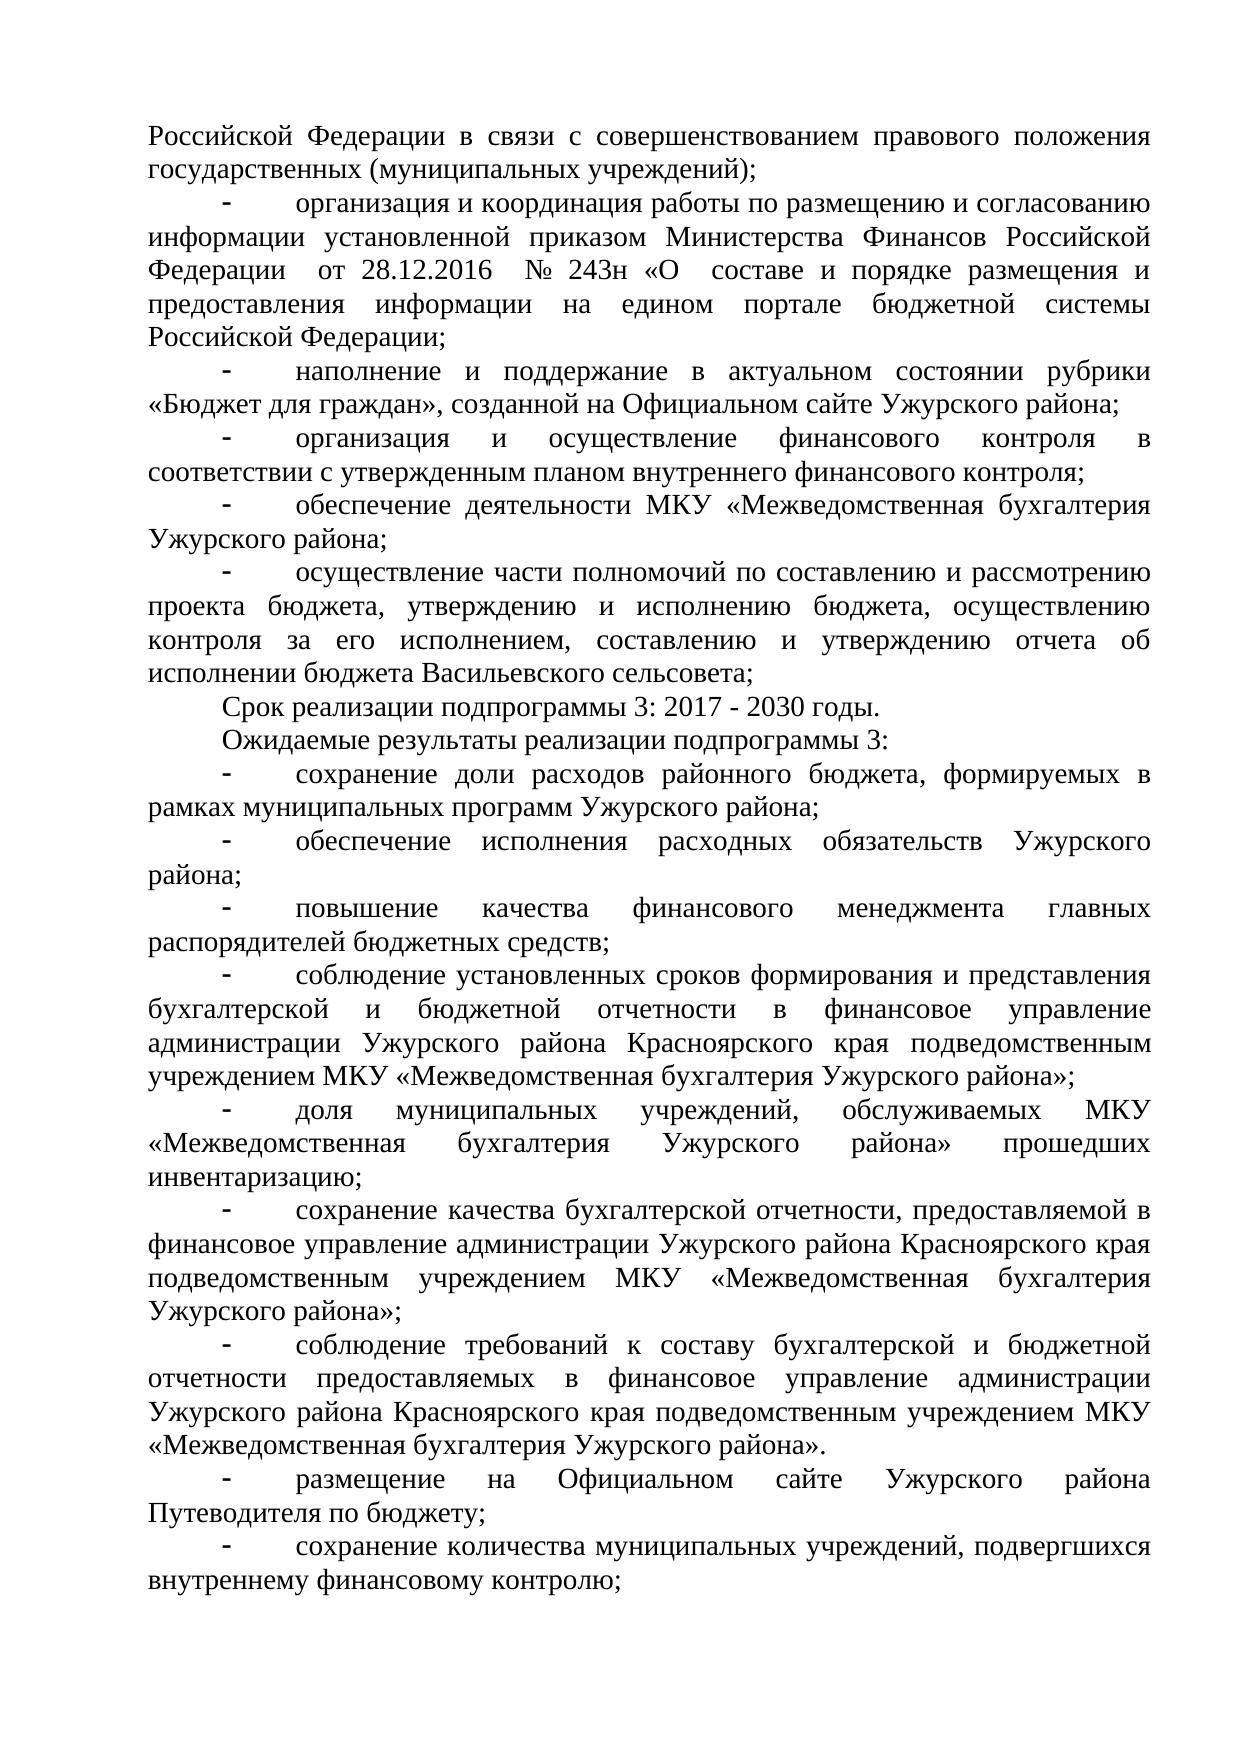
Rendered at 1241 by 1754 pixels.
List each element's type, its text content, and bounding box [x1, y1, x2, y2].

list сохранение количества муниципальных учреждений, подвергшихся внутреннему финансовому контролю; [148, 1528, 1152, 1595]
list организация и координация работы по размещению и согласованию информации установленной приказом Министерства Финансов Российской Федерации от 28.12.2016 № 243н «О составе и порядке размещения и предоставления информации на едином портале бюджетной системы Российской Федерации; [148, 185, 1152, 353]
list осуществление части полномочий по составлению и рассмотрению проекта бюджета, утверждению и исполнению бюджета, осуществлению контроля за его исполнением, составлению и утверждению отчета об исполнении бюджета Васильевского сельсовета; [148, 554, 1152, 689]
list сохранение доли расходов районного бюджета, формируемых в рамках муниципальных программ Ужурского района; [148, 756, 1152, 823]
list организация и осуществление финансового контроля в соответствии с утвержденным планом внутреннего финансового контроля; [148, 420, 1152, 487]
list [148, 118, 1152, 185]
text Ожидаемые результаты реализации подпрограммы 3: [148, 722, 1152, 756]
list наполнение и поддержание в актуальном состоянии рубрики «Бюджет для граждан», созданной на Официальном сайте Ужурского района; [148, 353, 1152, 420]
list Срок реализации подпрограммы 3: 2017 - 2030 годы. [222, 689, 1152, 722]
list размещение на Официальном сайте Ужурского района Путеводителя по бюджету; [148, 1461, 1152, 1528]
list обеспечение исполнения расходных обязательств Ужурского района; [148, 823, 1152, 890]
list доля муниципальных учреждений, обслуживаемых МКУ «Межведомственная бухгалтерия Ужурского района» прошедших инвентаризацию; [148, 1092, 1152, 1192]
list обеспечение деятельности МКУ «Межведомственная бухгалтерия Ужурского района; [148, 487, 1152, 554]
list повышение качества финансового менеджмента главных распорядителей бюджетных средств; [148, 890, 1152, 957]
list соблюдение требований к составу бухгалтерской и бюджетной отчетности предоставляемых в финансовое управление администрации Ужурского района Красноярского края подведомственным учреждением МКУ «Межведомственная бухгалтерия Ужурского района». [148, 1327, 1152, 1461]
list сохранение качества бухгалтерской отчетности, предоставляемой в финансовое управление администрации Ужурского района Красноярского края подведомственным учреждением МКУ «Межведомственная бухгалтерия Ужурского района»; [148, 1192, 1152, 1327]
list соблюдение установленных сроков формирования и представления бухгалтерской и бюджетной отчетности в финансовое управление администрации Ужурского района Красноярского края подведомственным учреждением МКУ «Межведомственная бухгалтерия Ужурского района»; [148, 957, 1152, 1092]
